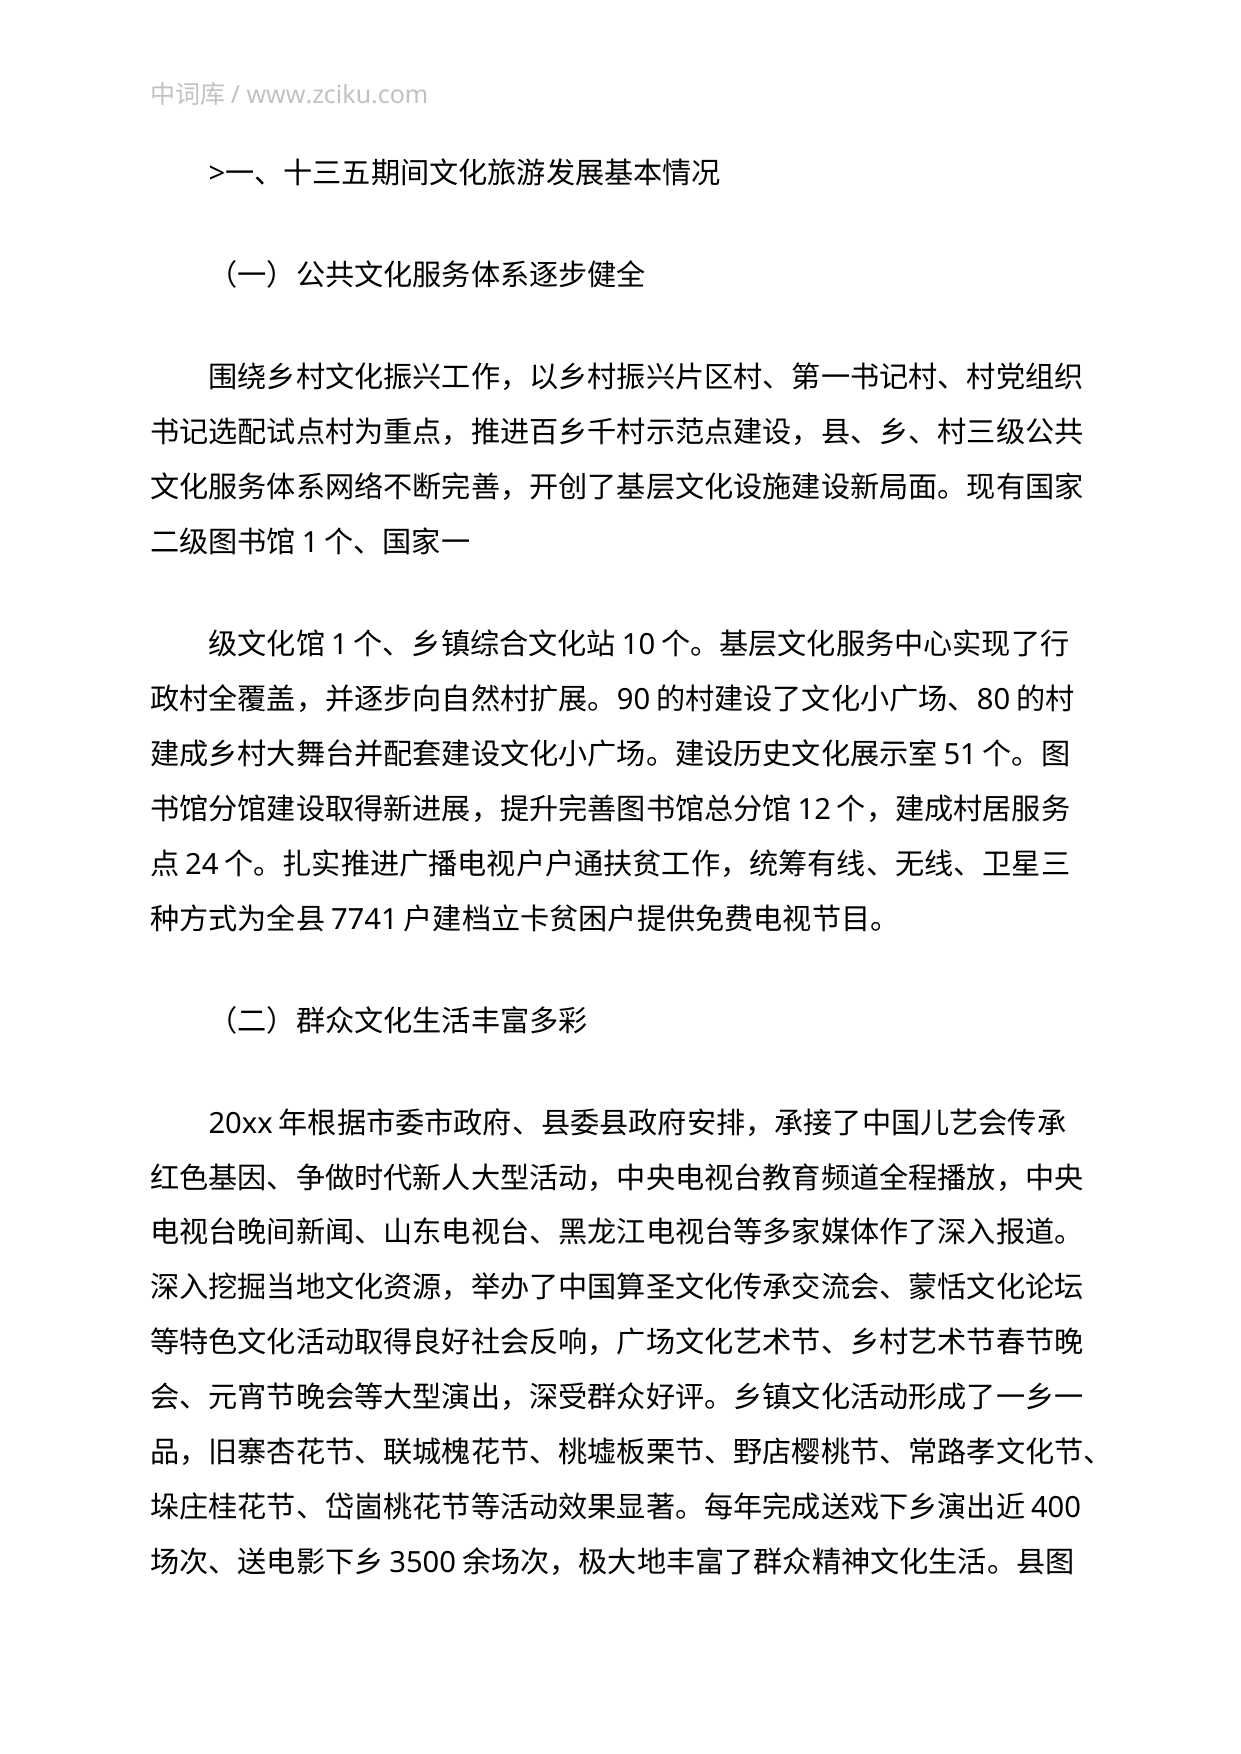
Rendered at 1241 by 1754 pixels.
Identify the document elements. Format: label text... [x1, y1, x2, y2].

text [150, 1099, 1090, 1581]
text 级文化馆1个、乡镇综合文化站10个。基层文化服务中心实现了行政村全覆盖，并逐步向自然村扩展。90的村建设了文化小广场、80的村建成乡村大舞台并配套建设文化小广场。建设历史文化展示室51个。图书馆分馆建设取得新进展，提升完善图书馆总分馆12个，建成村居服务点24个。扎实推进广播电视户户通扶贫工作，统筹有线、无线、卫星三种方式为全县7741户建档立卡贫困户提供免费电视节目。 [150, 620, 1090, 938]
text >一、十三五期间文化旅游发展基本情况 [150, 150, 1090, 192]
text （二）群众文化生活丰富多彩 [150, 997, 1090, 1040]
text 围绕乡村文化振兴工作，以乡村振兴片区村、第一书记村、村党组织书记选配试点村为重点，推进百乡千村示范点建设，县、乡、村三级公共文化服务体系网络不断完善，开创了基层文化设施建设新局面。现有国家二级图书馆1个、国家一 [150, 354, 1090, 561]
text （一）公共文化服务体系逐步健全 [150, 252, 1090, 294]
